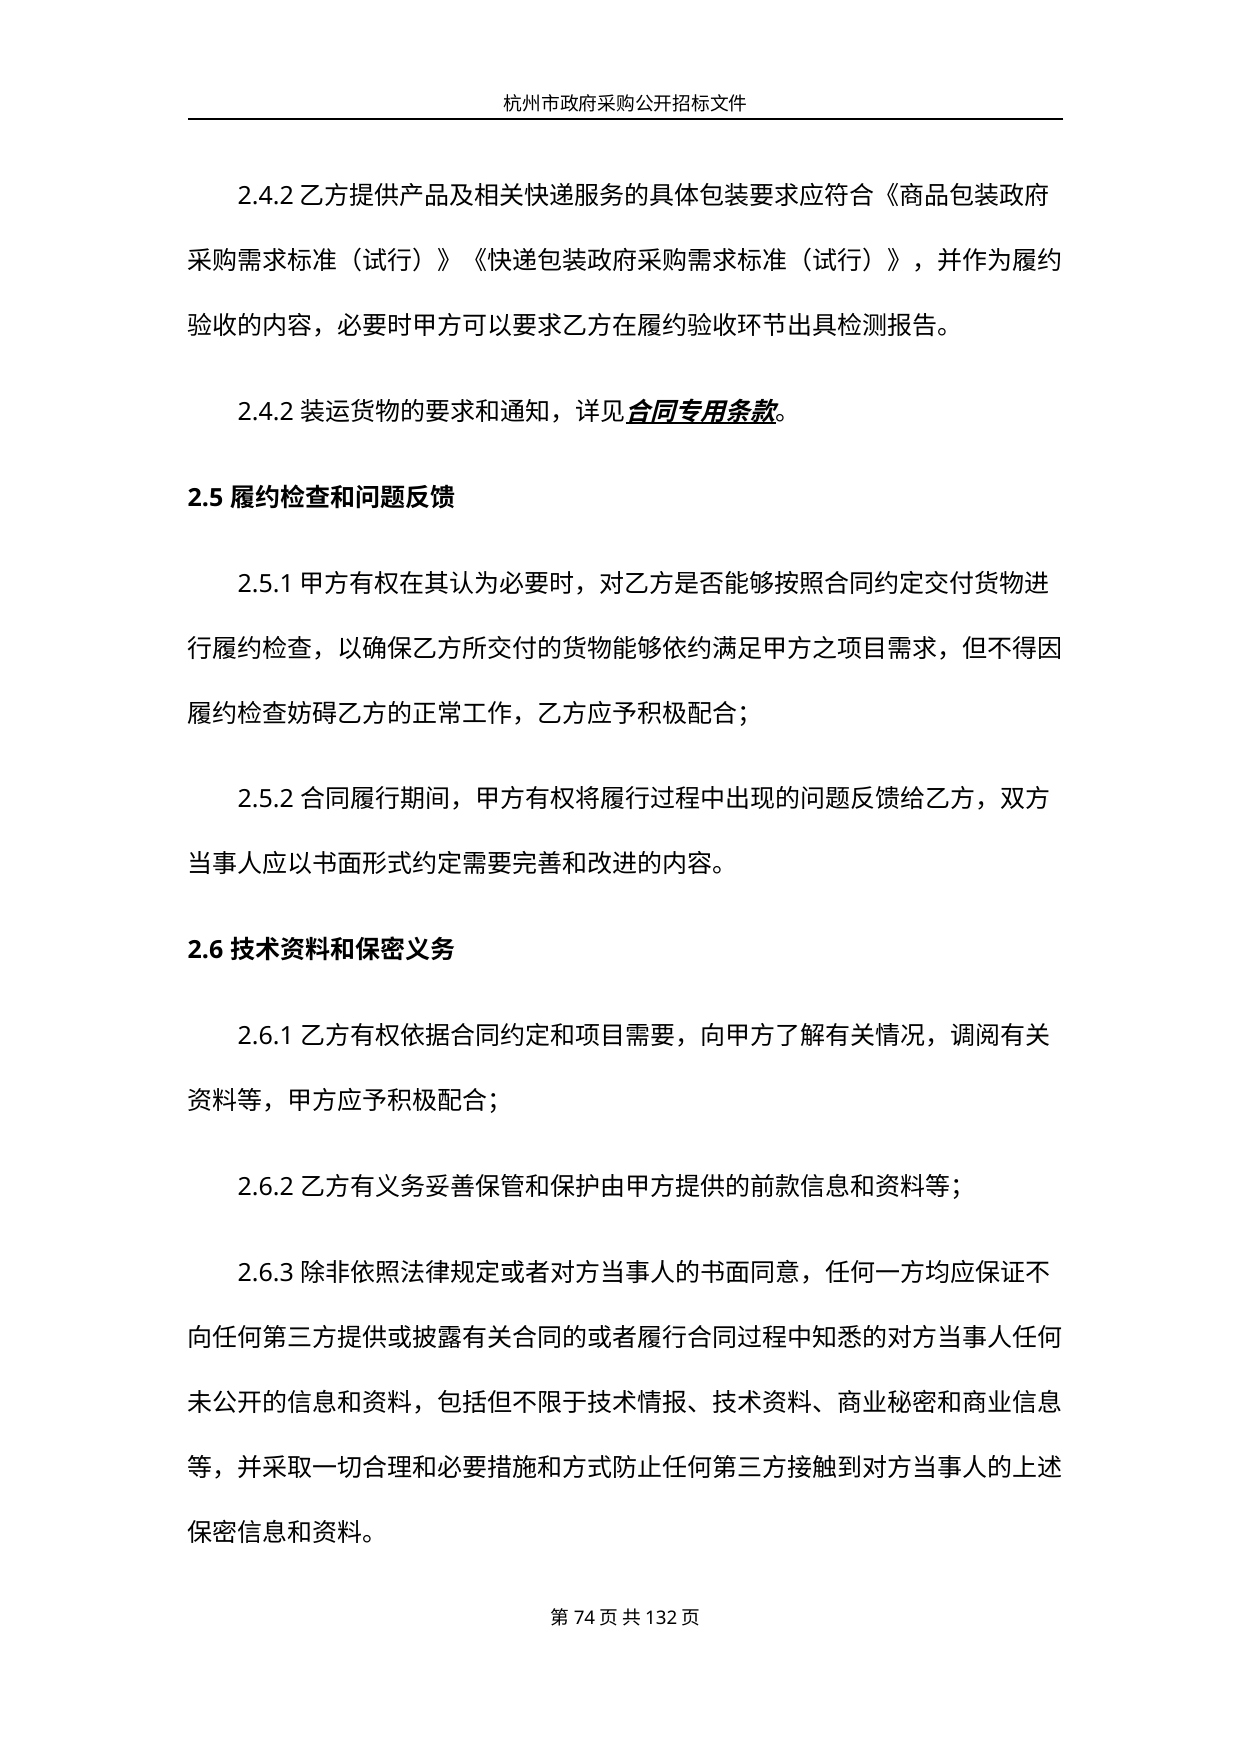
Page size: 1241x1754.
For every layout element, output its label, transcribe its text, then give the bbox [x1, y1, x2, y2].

text 2.6.2 乙方有义务妥善保管和保护由甲方提供的前款信息和资料等； [187, 1152, 1063, 1217]
text 2.5.2 合同履行期间，甲方有权将履行过程中出现的问题反馈给乙方，双方当事人应以书面形式约定需要完善和改进的内容。 [187, 764, 1063, 894]
text 2.4.2乙方提供产品及相关快递服务的具体包装要求应符合《商品包装政府采购需求标准（试行）》《快递包装政府采购需求标准（试行）》，并作为履约验收的内容，必要时甲方可以要求乙方在履约验收环节出具检测报告。 [187, 161, 1063, 356]
text 2.5.1甲方有权在其认为必要时，对乙方是否能够按照合同约定交付货物进行履约检查，以确保乙方所交付的货物能够依约满足甲方之项目需求，但不得因履约检查妨碍乙方的正常工作，乙方应予积极配合； [187, 549, 1063, 744]
text 2.6.1 乙方有权依据合同约定和项目需要，向甲方了解有关情况，调阅有关资料等，甲方应予积极配合； [187, 1001, 1063, 1131]
subtitle 2.5 履约检查和问题反馈 [187, 463, 1063, 528]
text 2.4.2 装运货物的要求和通知，详见合同专用条款。 [187, 377, 1063, 442]
text 2.6.3 除非依照法律规定或者对方当事人的书面同意，任何一方均应保证不向任何第三方提供或披露有关合同的或者履行合同过程中知悉的对方当事人任何未公开的信息和资料，包括但不限于技术情报、技术资料、商业秘密和商业信息等，并采取一切合理和必要措施和方式防止任何第三方接触到对方当事人的上述保密信息和资料。 [187, 1238, 1063, 1563]
subtitle 2.6 技术资料和保密义务 [187, 915, 1063, 980]
